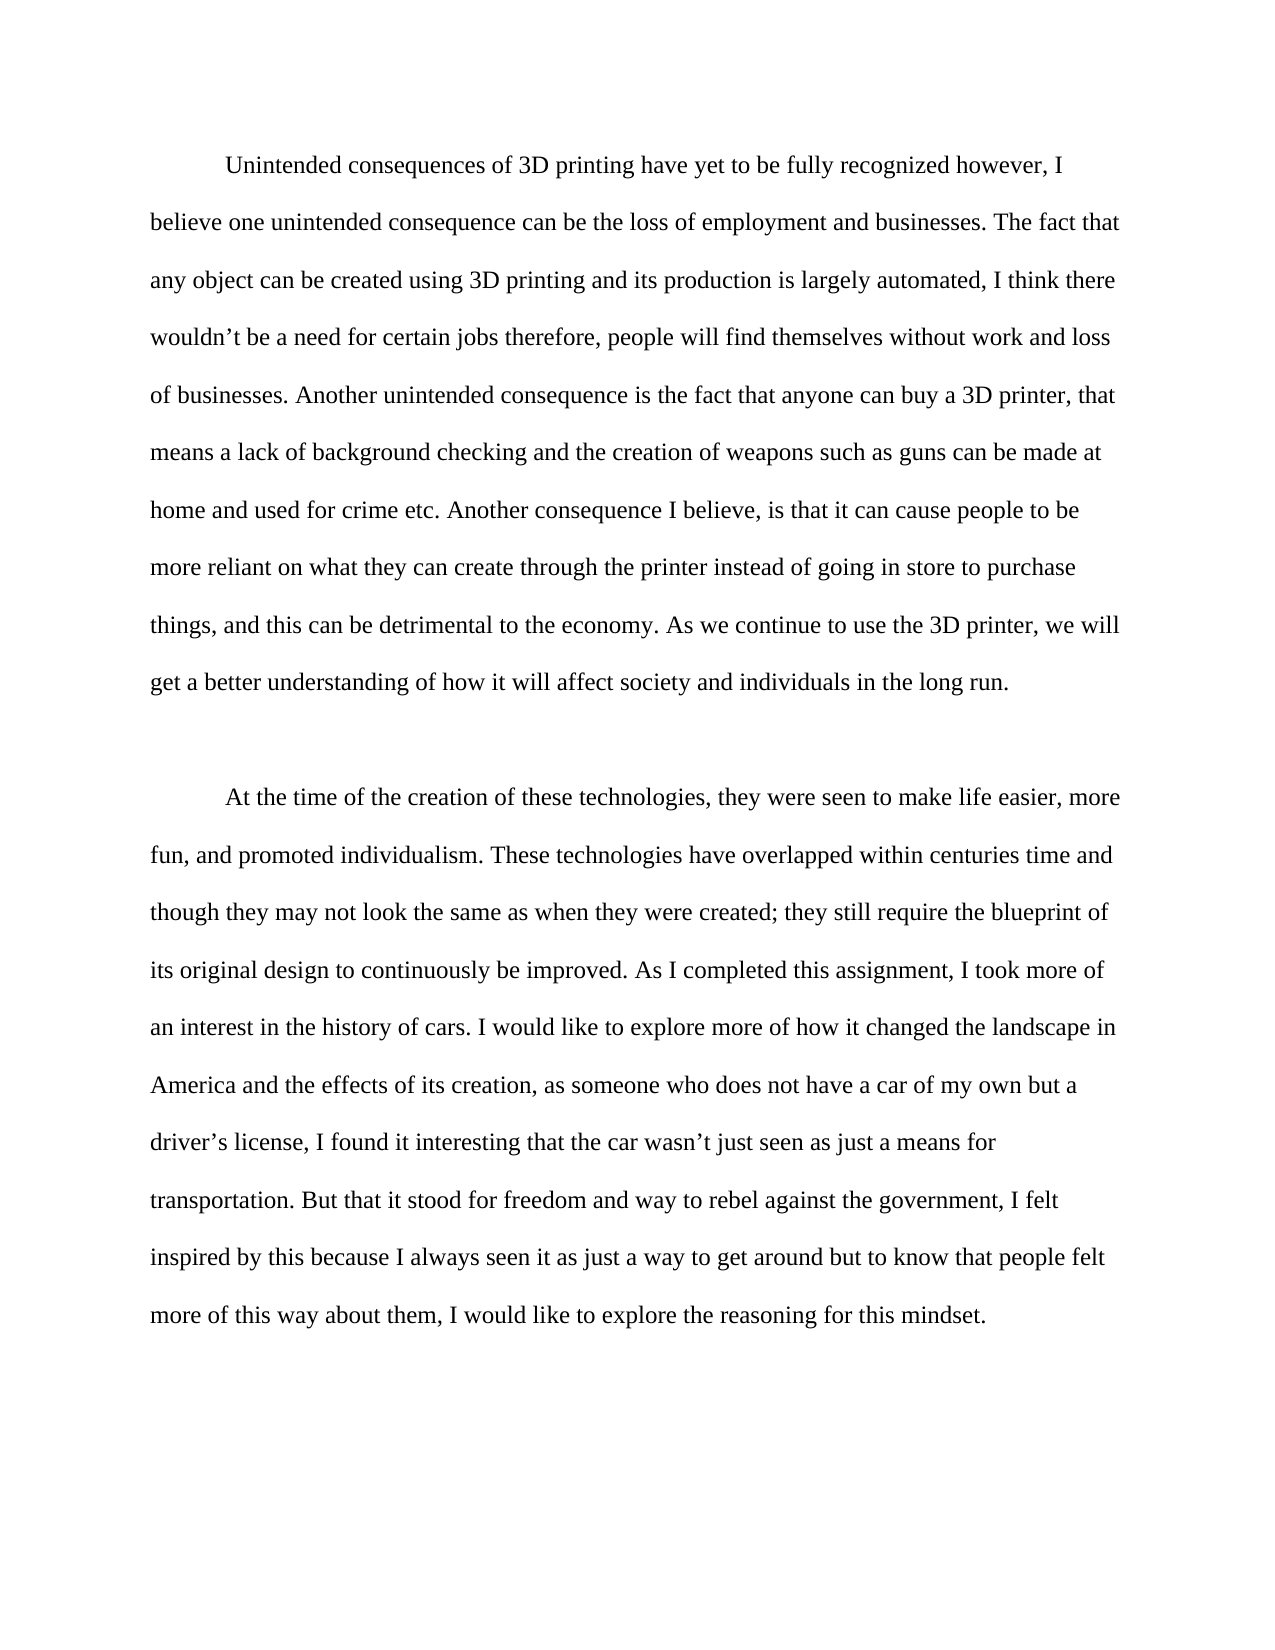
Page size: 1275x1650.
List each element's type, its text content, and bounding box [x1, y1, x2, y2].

text Unintended consequences of 3D printing have yet to be fully recognized however, I believe one unintended consequence can be the loss of employment and businesses. The fact that any object can be created using 3D printing and its production is largely automated, I think there wouldn’t be a need for certain jobs therefore, people will find themselves without work and loss of businesses. Another unintended consequence is the fact that anyone can buy a 3D printer, that means a lack of background checking and the creation of weapons such as guns can be made at home and used for crime etc. Another consequence I believe, is that it can cause people to be more reliant on what they can create through the printer instead of going in store to purchase things, and this can be detrimental to the economy. As we continue to use the 3D printer, we will get a better understanding of how it will affect society and individuals in the long run. [150, 150, 1125, 696]
text At the time of the creation of these technologies, they were seen to make life easier, more fun, and promoted individualism. These technologies have overlapped within centuries time and though they may not look the same as when they were created; they still require the blueprint of its original design to continuously be improved. As I completed this assignment, I took more of an interest in the history of cars. I would like to explore more of how it changed the landscape in America and the effects of its creation, as someone who does not have a car of my own but a driver’s license, I found it interesting that the car wasn’t just seen as just a means for transportation. But that it stood for freedom and way to rebel against the government, I felt inspired by this because I always seen it as just a way to get around but to know that people felt more of this way about them, I would like to explore the reasoning for this mindset. [150, 782, 1125, 1329]
